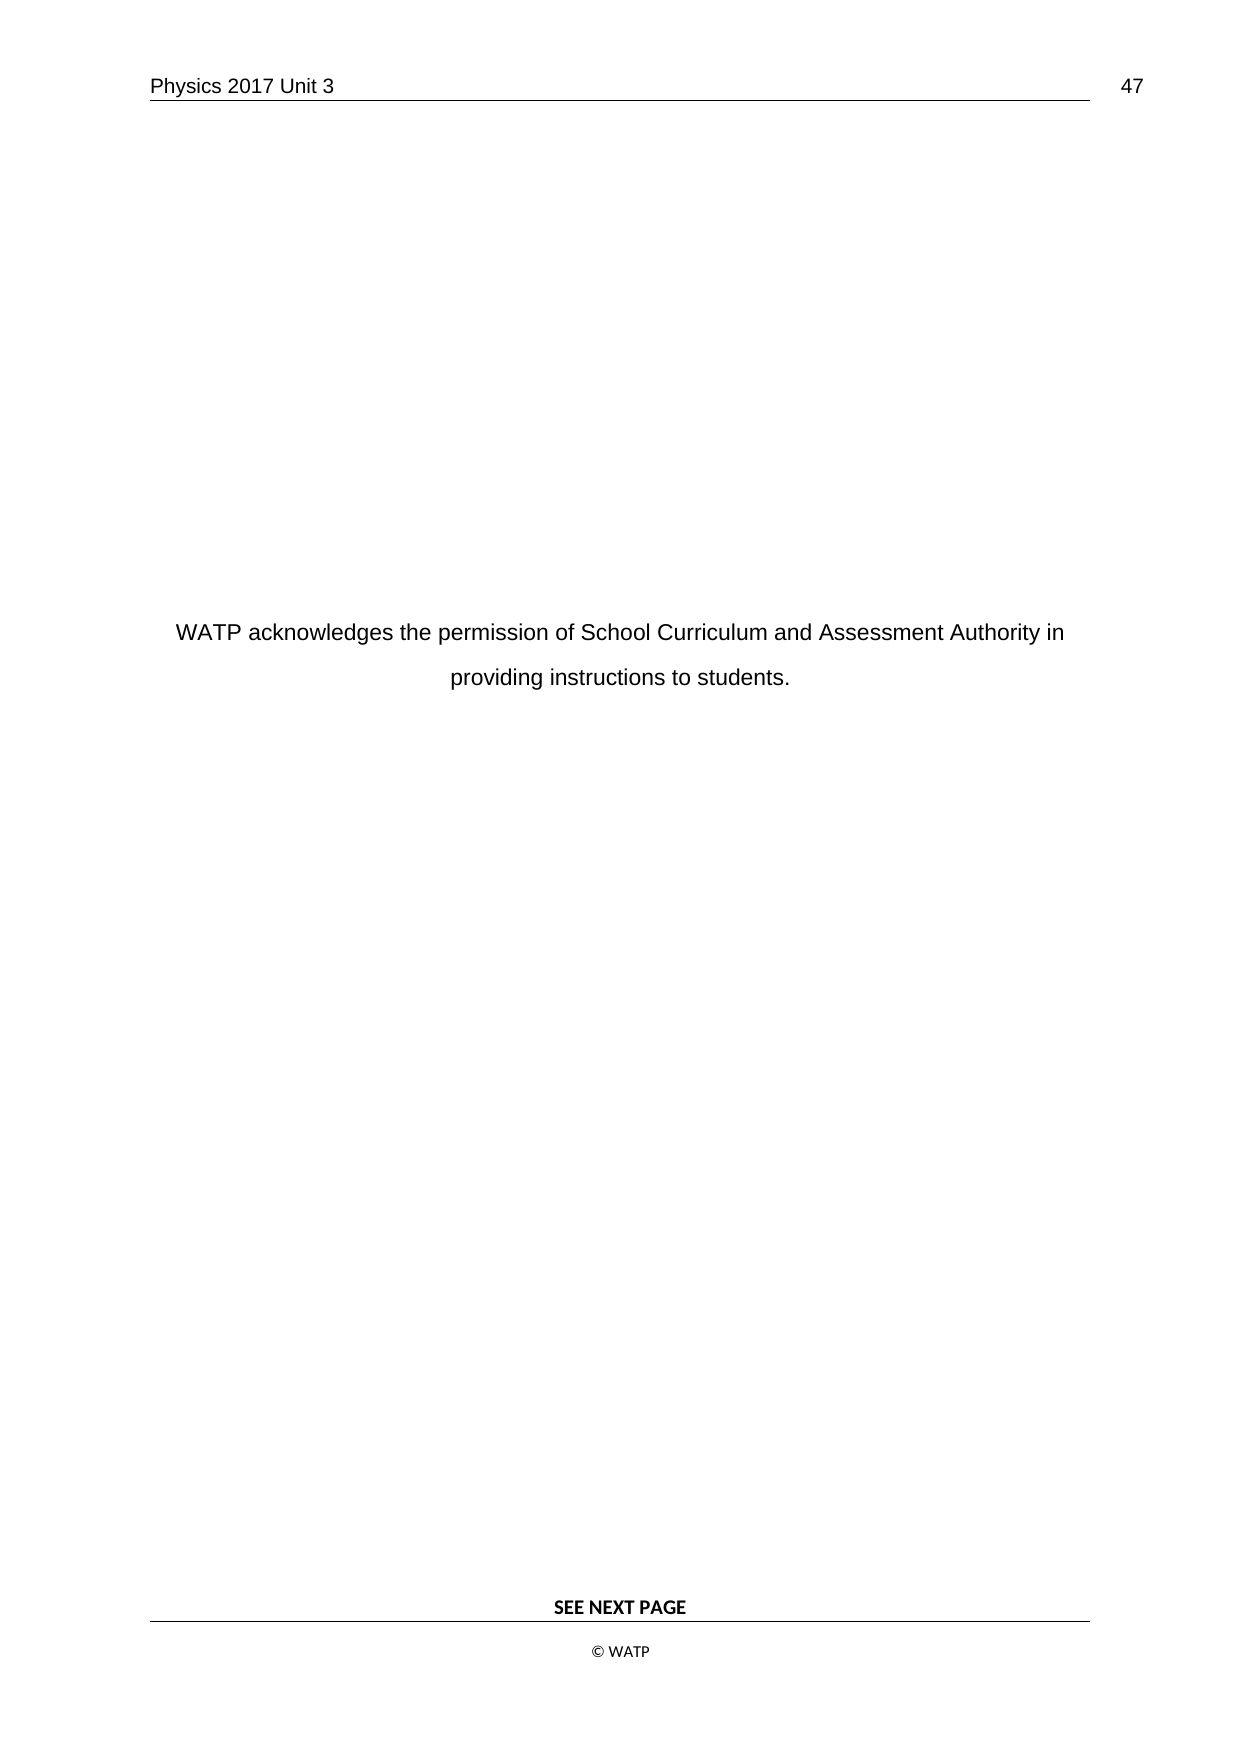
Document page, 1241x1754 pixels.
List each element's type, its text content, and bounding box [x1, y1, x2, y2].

text providing instructions to students. [150, 664, 1090, 690]
text WATP acknowledges the permission of School Curriculum and Assessment Authority in [150, 619, 1090, 645]
